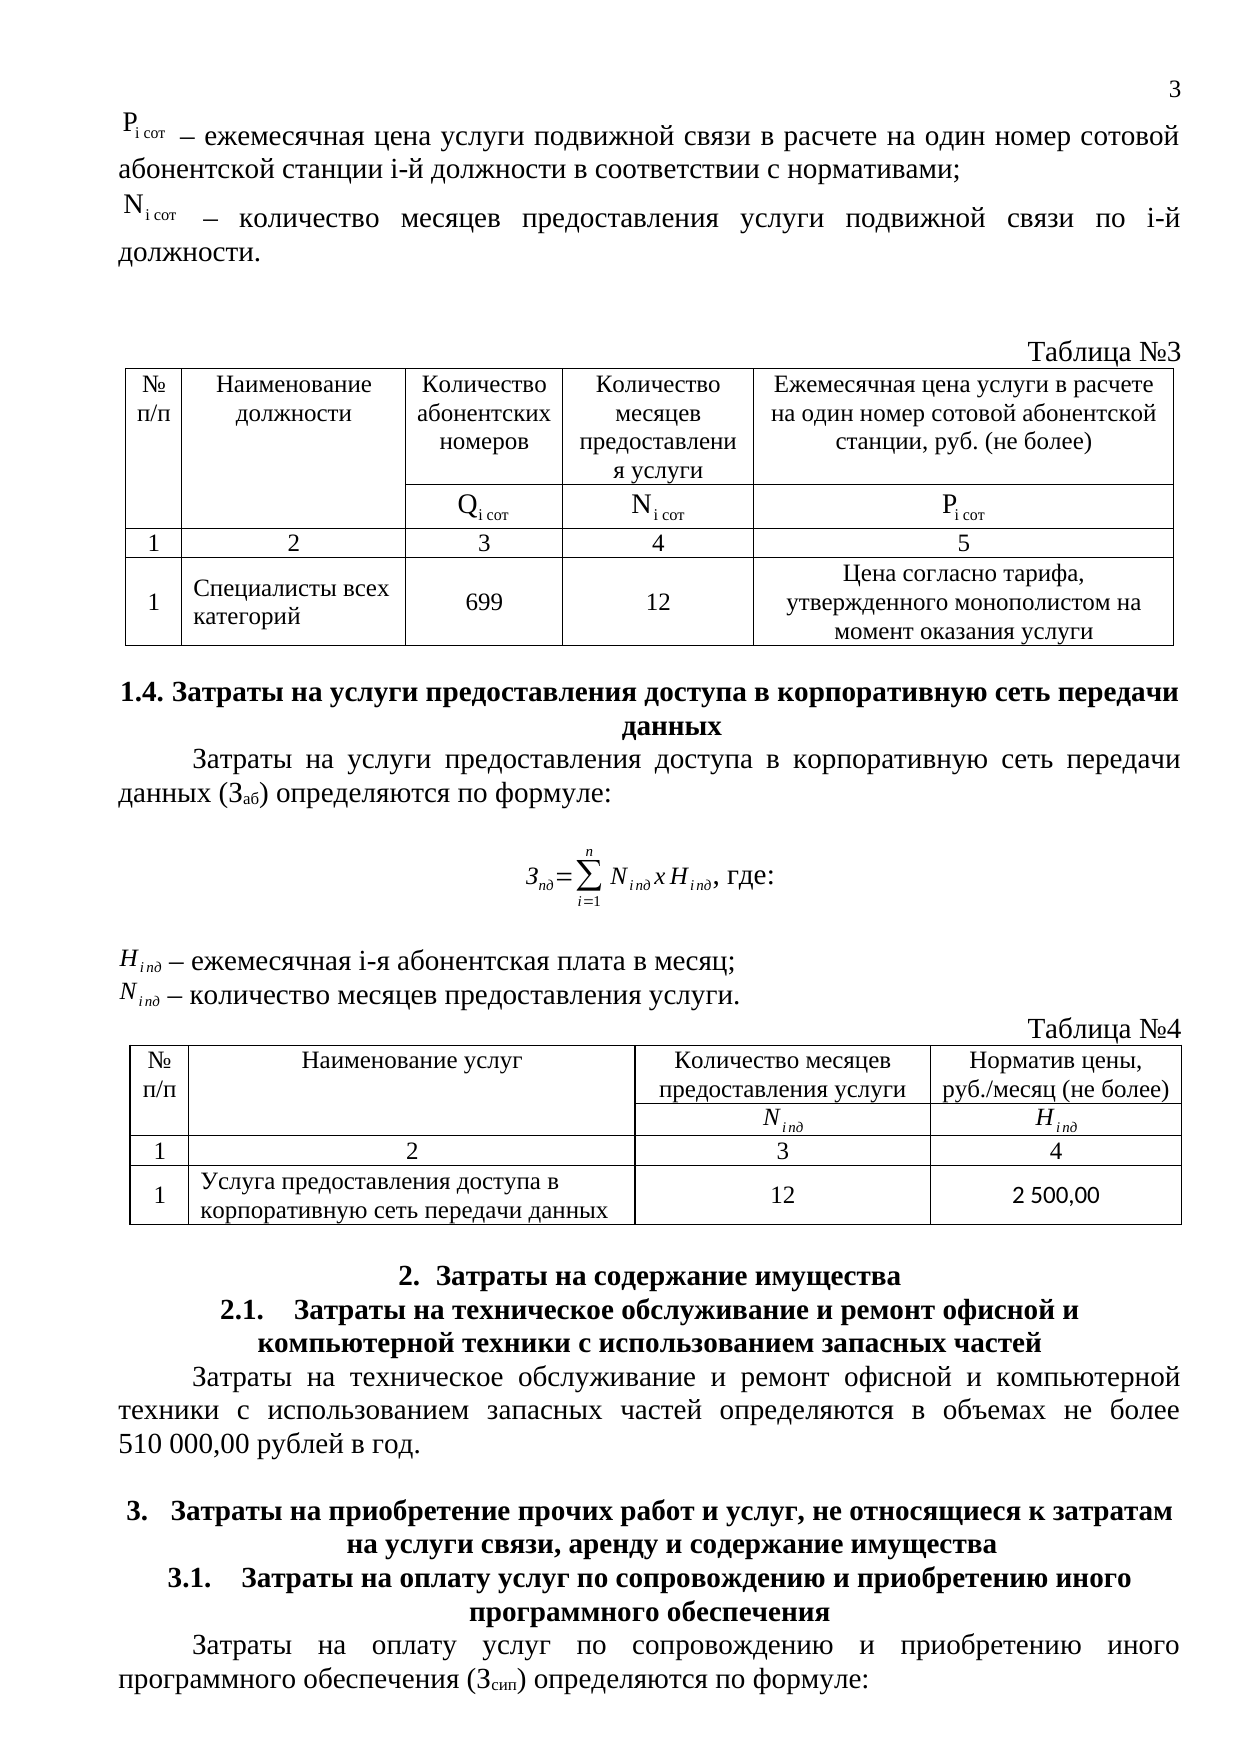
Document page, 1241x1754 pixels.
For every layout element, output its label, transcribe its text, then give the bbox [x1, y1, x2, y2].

list Затраты на услуги предоставления доступа в корпоративную сеть передачи данных [118, 674, 1181, 741]
table_header № п/п [126, 369, 181, 527]
table_cell Услуга предоставления доступа в корпоративную сеть передачи данных [189, 1166, 634, 1224]
table_cell 2 500,00 [931, 1166, 1181, 1224]
text Затраты на услуги предоставления доступа в корпоративную сеть передачи данных (Заб) определяются по формуле: [118, 741, 1181, 808]
text Таблица №3 [118, 334, 1181, 368]
table_cell 1 [126, 529, 181, 557]
table_cell 12 [636, 1166, 930, 1224]
table_header Количество месяцев предоставления услуги [636, 1046, 930, 1103]
list Затраты на оплату услуг по сопровождению и приобретению иного программного обеспечения [118, 1560, 1181, 1627]
table_header Количество абонентских номеров [406, 369, 562, 484]
table_header Количество месяцев предоставления услуги [563, 369, 753, 484]
table_cell 3 [636, 1136, 930, 1165]
table_cell 4 [563, 529, 753, 557]
text , где: [118, 842, 1181, 909]
table_cell [406, 485, 562, 527]
table_cell 1 [131, 1166, 188, 1224]
text – количество месяцев предоставления услуги подвижной связи по i-й должности. [118, 185, 1181, 267]
text – ежемесячная i-я абонентская плата в месяц; [118, 943, 1181, 977]
table_header Ежемесячная цена услуги в расчете на один номер сотовой абонентской станции, руб. (не более) [754, 369, 1173, 484]
table_cell 699 [406, 558, 562, 644]
table_cell [636, 1104, 930, 1135]
text Таблица №4 [118, 1011, 1181, 1044]
table_cell Цена согласно тарифа, утвержденного монополистом на момент оказания услуги [754, 558, 1173, 644]
table_header Наименование услуг [189, 1046, 634, 1135]
table_cell 5 [754, 529, 1173, 557]
text 2. Затраты на содержание имущества [118, 1258, 1181, 1292]
table_cell 4 [931, 1136, 1181, 1165]
table_cell 1 [126, 558, 181, 644]
table_cell 2 [189, 1136, 634, 1165]
text – количество месяцев предоставления услуги. [118, 977, 1181, 1011]
table_header Наименование должности [182, 369, 405, 527]
table_cell 1 [131, 1136, 188, 1165]
text – ежемесячная цена услуги подвижной связи в расчете на один номер сотовой абонентской станции i-й должности в соответствии с нормативами; [118, 103, 1181, 185]
table_cell [563, 485, 753, 527]
table_header Норматив цены, руб./месяц (не более) [931, 1046, 1181, 1103]
table_cell [931, 1104, 1181, 1135]
list Затраты на приобретение прочих работ и услуг, не относящиеся к затратам на услуги связи, аренду и содержание имущества [118, 1493, 1181, 1560]
text 2.1. Затраты на техническое обслуживание и ремонт офисной и компьютерной техники с использованием запасных частей [118, 1292, 1181, 1359]
table_header № п/п [131, 1046, 188, 1135]
table_cell Специалисты всех категорий [182, 558, 405, 644]
table_cell 3 [406, 529, 562, 557]
table_cell 12 [563, 558, 753, 644]
list Затраты на оплату услуг по сопровождению и приобретению иного программного обеспечения (Зсип) определяются по формуле: [118, 1627, 1181, 1694]
text Затраты на техническое обслуживание и ремонт офисной и компьютерной техники с использованием запасных частей определяются в объемах не более 510 000,00 рублей в год. [118, 1359, 1181, 1459]
table_cell 2 [182, 529, 405, 557]
table_cell [754, 485, 1173, 527]
